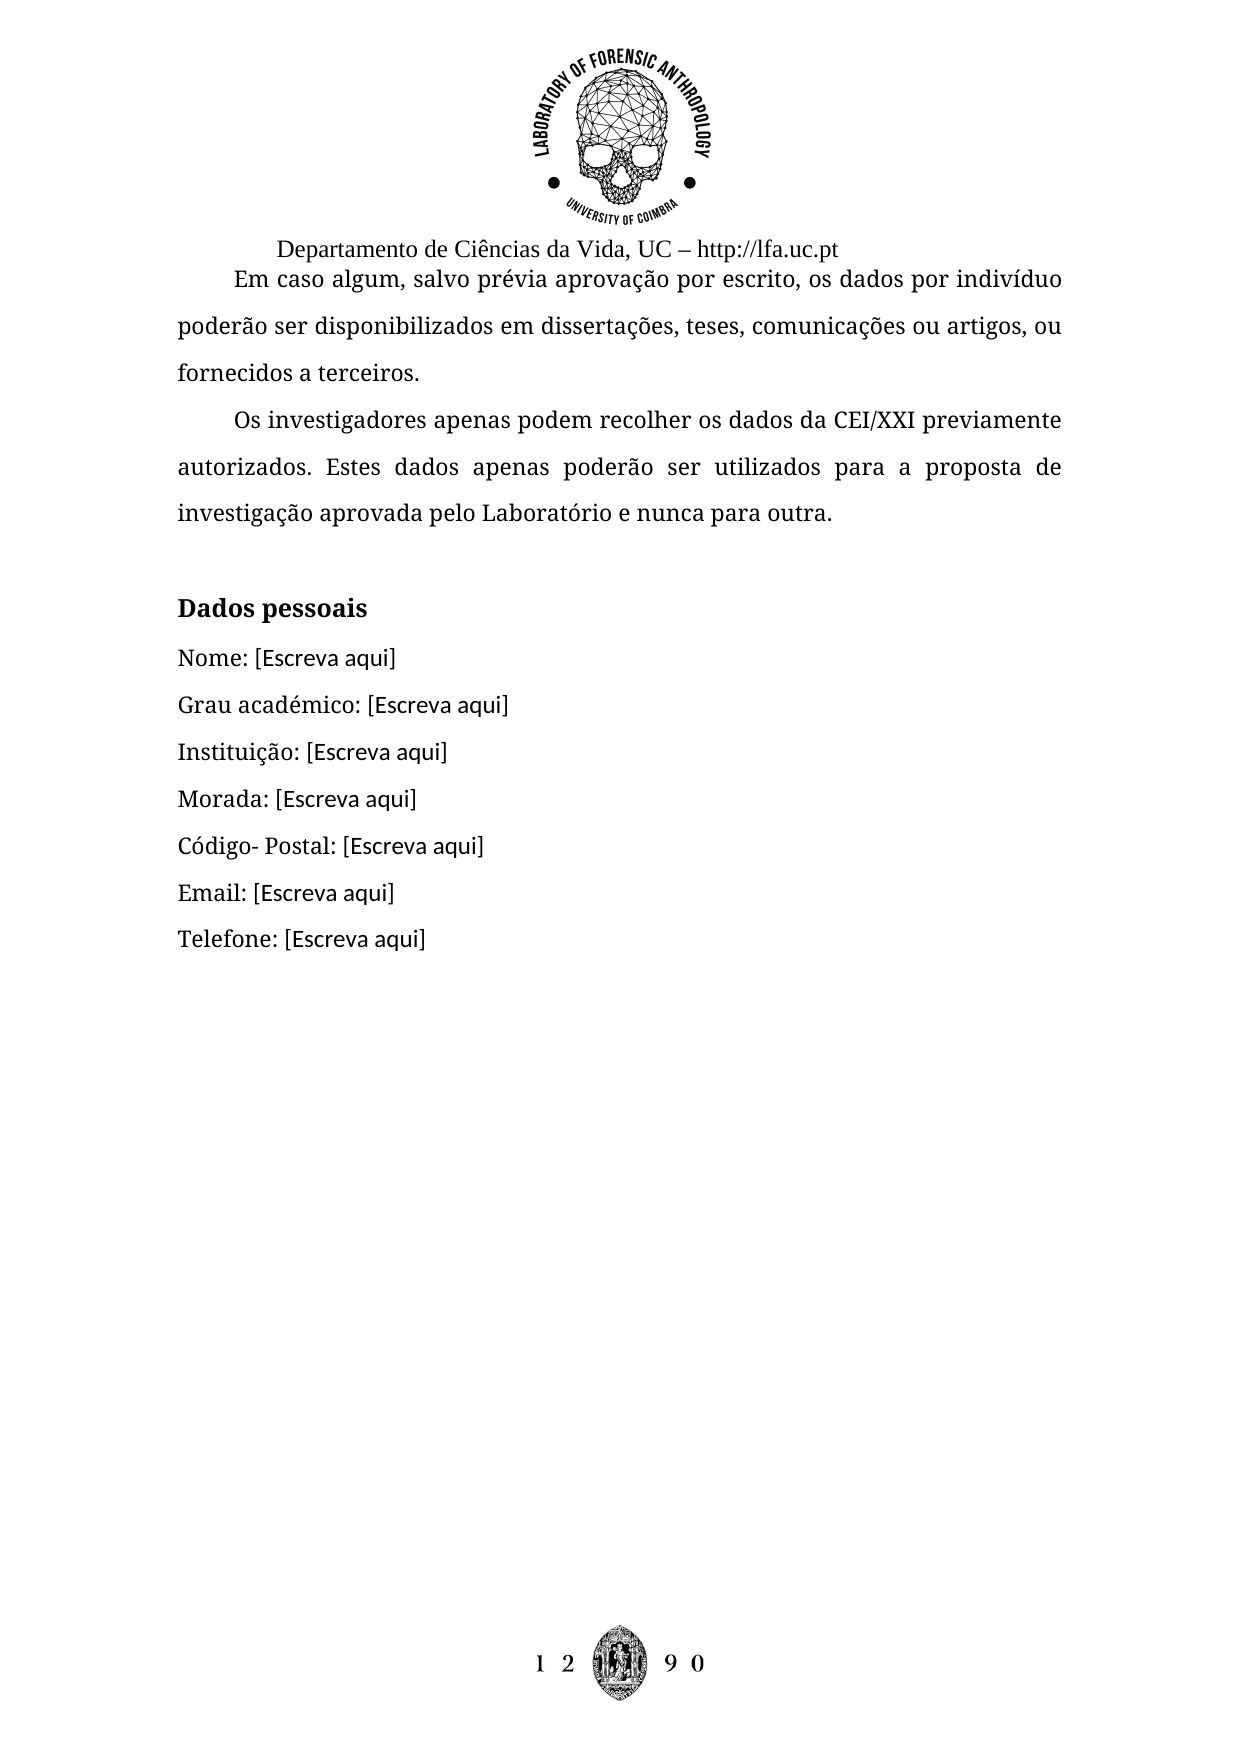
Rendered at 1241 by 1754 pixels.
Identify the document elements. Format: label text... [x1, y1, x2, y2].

text Dados pessoais [177, 591, 1063, 625]
text Morada: [177, 783, 1063, 814]
text Código- Postal: [177, 829, 1063, 861]
text Os investigadores apenas podem recolher os dados da CEI/XXI previamente autorizados. Estes dados apenas poderão ser utilizados para a proposta de investigação aprovada pelo Laboratório e nunca para outra. [177, 403, 1063, 528]
text Instituição: [177, 736, 1063, 767]
text Nome: [177, 642, 1063, 673]
text Grau académico: [177, 689, 1063, 720]
picture [536, 1625, 704, 1701]
text Em caso algum, salvo prévia aprovação por escrito, os dados por indivíduo poderão ser disponibilizados em dissertações, teses, comunicações ou artigos, ou fornecidos a terceiros. [177, 263, 1063, 388]
picture [502, 42, 739, 235]
text Email: [177, 876, 1063, 908]
text Telefone: [177, 923, 1063, 954]
